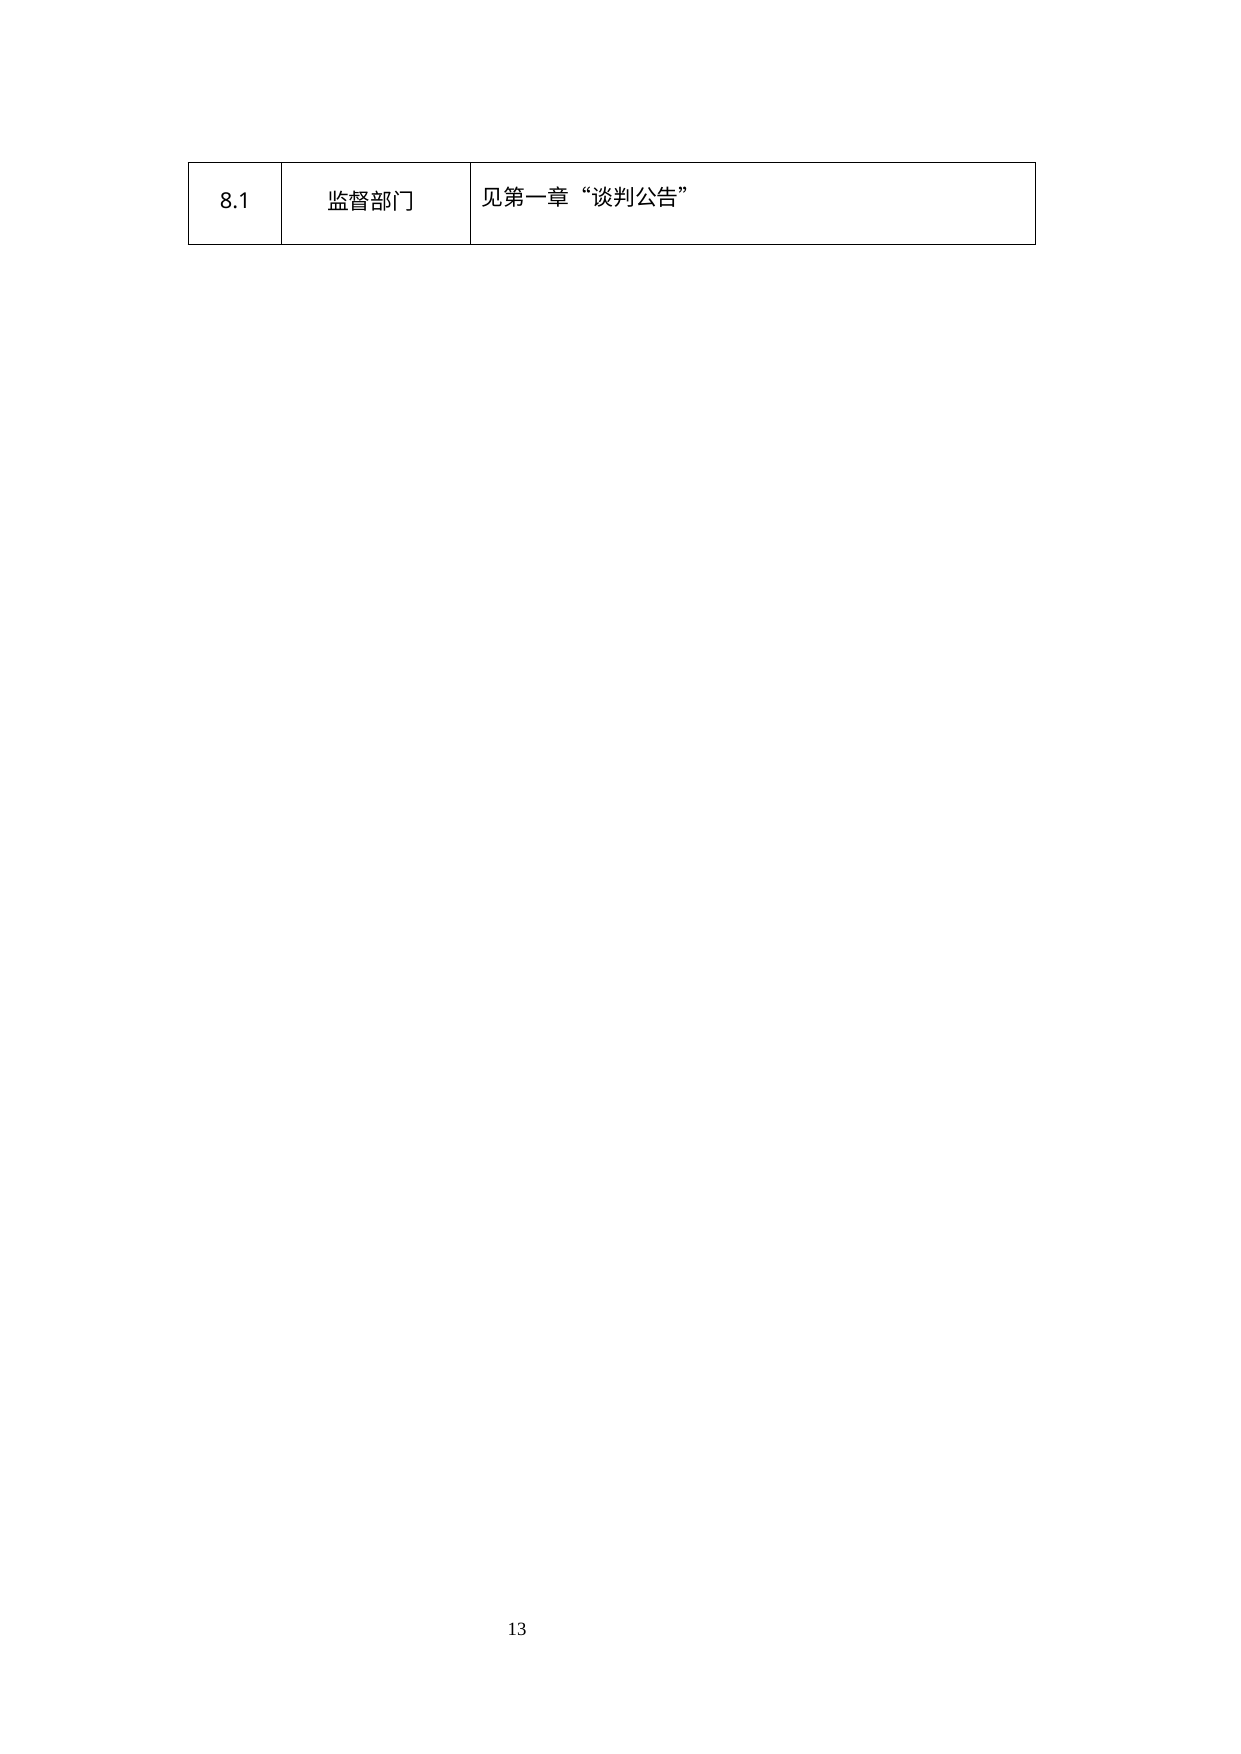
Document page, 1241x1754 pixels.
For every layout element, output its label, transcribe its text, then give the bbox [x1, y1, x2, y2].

table_cell 监督部门 [282, 163, 470, 244]
table_cell 8.1 [189, 163, 281, 244]
table_cell 见第一章“谈判公告” [471, 163, 1035, 244]
